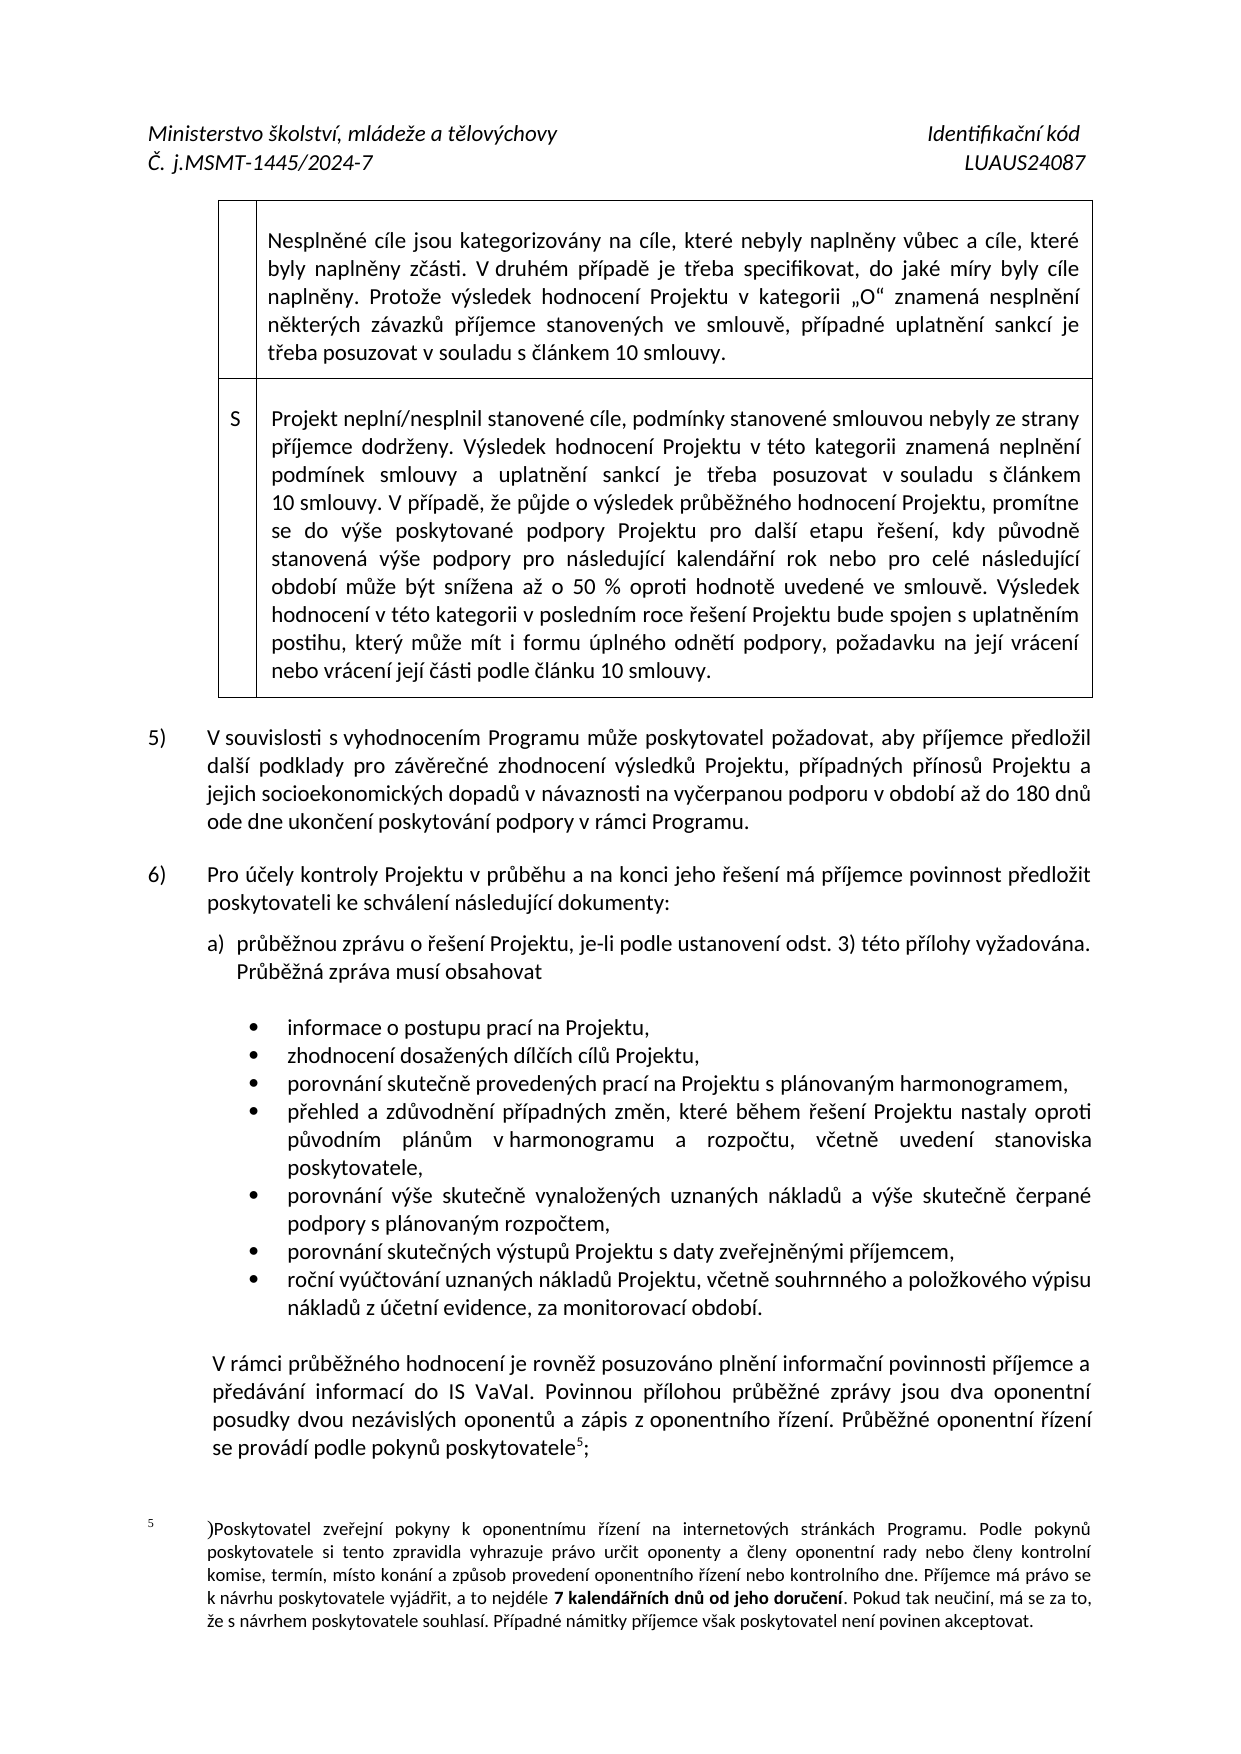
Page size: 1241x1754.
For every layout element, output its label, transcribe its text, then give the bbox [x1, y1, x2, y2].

table_cell O [219, 201, 256, 378]
list porovnání výše skutečně vynaložených uznaných nákladů a výše skutečně čerpané podpory s plánovaným rozpočtem, [249, 1181, 1093, 1237]
list zhodnocení dosažených dílčích cílů Projektu, [249, 1041, 1093, 1069]
list porovnání skutečných výstupů Projektu s daty zveřejněnými příjemcem, [249, 1237, 1093, 1265]
list informace o postupu prací na Projektu, [249, 1013, 1093, 1041]
list V souvislosti s vyhodnocením Programu může poskytovatel požadovat, aby příjemce předložil další podklady pro závěrečné zhodnocení výsledků Projektu, případných přínosů Projektu a jejich socioekonomických dopadů v návaznosti na vyčerpanou podporu v období až do 180 dnů ode dne ukončení poskytování podpory v rámci Programu. [148, 723, 1093, 835]
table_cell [257, 201, 1092, 378]
list porovnání skutečně provedených prací na Projektu s plánovaným harmonogramem, [249, 1069, 1093, 1097]
list Pro účely kontroly Projektu v průběhu a na konci jeho řešení má příjemce povinnost předložit poskytovateli ke schválení následující dokumenty: [148, 860, 1093, 916]
table_cell S [219, 379, 256, 697]
table_cell Projekt neplní/nesplnil stanovené cíle, podmínky stanovené smlouvou nebyly ze strany příjemce dodrženy. Výsledek hodnocení Projektu v této kategorii znamená neplnění podmínek smlouvy a uplatnění sankcí je třeba posuzovat v souladu s článkem 10 smlouvy. V případě, že půjde o výsledek průběžného hodnocení Projektu, promítne se do výše poskytované podpory Projektu pro další etapu řešení, kdy původně stanovená výše podpory pro následující kalendářní rok nebo pro celé následující období může být snížena až o 50 % oproti hodnotě uvedené ve smlouvě. Výsledek hodnocení v této kategorii v posledním roce řešení Projektu bude spojen s uplatněním postihu, který může mít i formu úplného odnětí podpory, požadavku na její vrácení nebo vrácení její části podle článku 10 smlouvy. [257, 379, 1092, 697]
list roční vyúčtování uznaných nákladů Projektu, včetně souhrnného a položkového výpisu nákladů z účetní evidence, za monitorovací období. [249, 1265, 1093, 1321]
list přehled a zdůvodnění případných změn, které během řešení Projektu nastaly oproti původním plánům v harmonogramu a rozpočtu, včetně uvedení stanoviska poskytovatele, [249, 1097, 1093, 1181]
text V rámci průběžného hodnocení je rovněž posuzováno plnění informační povinnosti příjemce a předávání informací do IS VaVaI. Povinnou přílohou průběžné zprávy jsou dva oponentní posudky dvou nezávislých oponentů a zápis z oponentního řízení. Průběžné oponentní řízení se provádí podle pokynů poskytovatele; [212, 1349, 1093, 1461]
list průběžnou zprávu o řešení Projektu, je-li podle ustanovení odst. 3) této přílohy vyžadována. Průběžná zpráva musí obsahovat [207, 929, 1093, 985]
